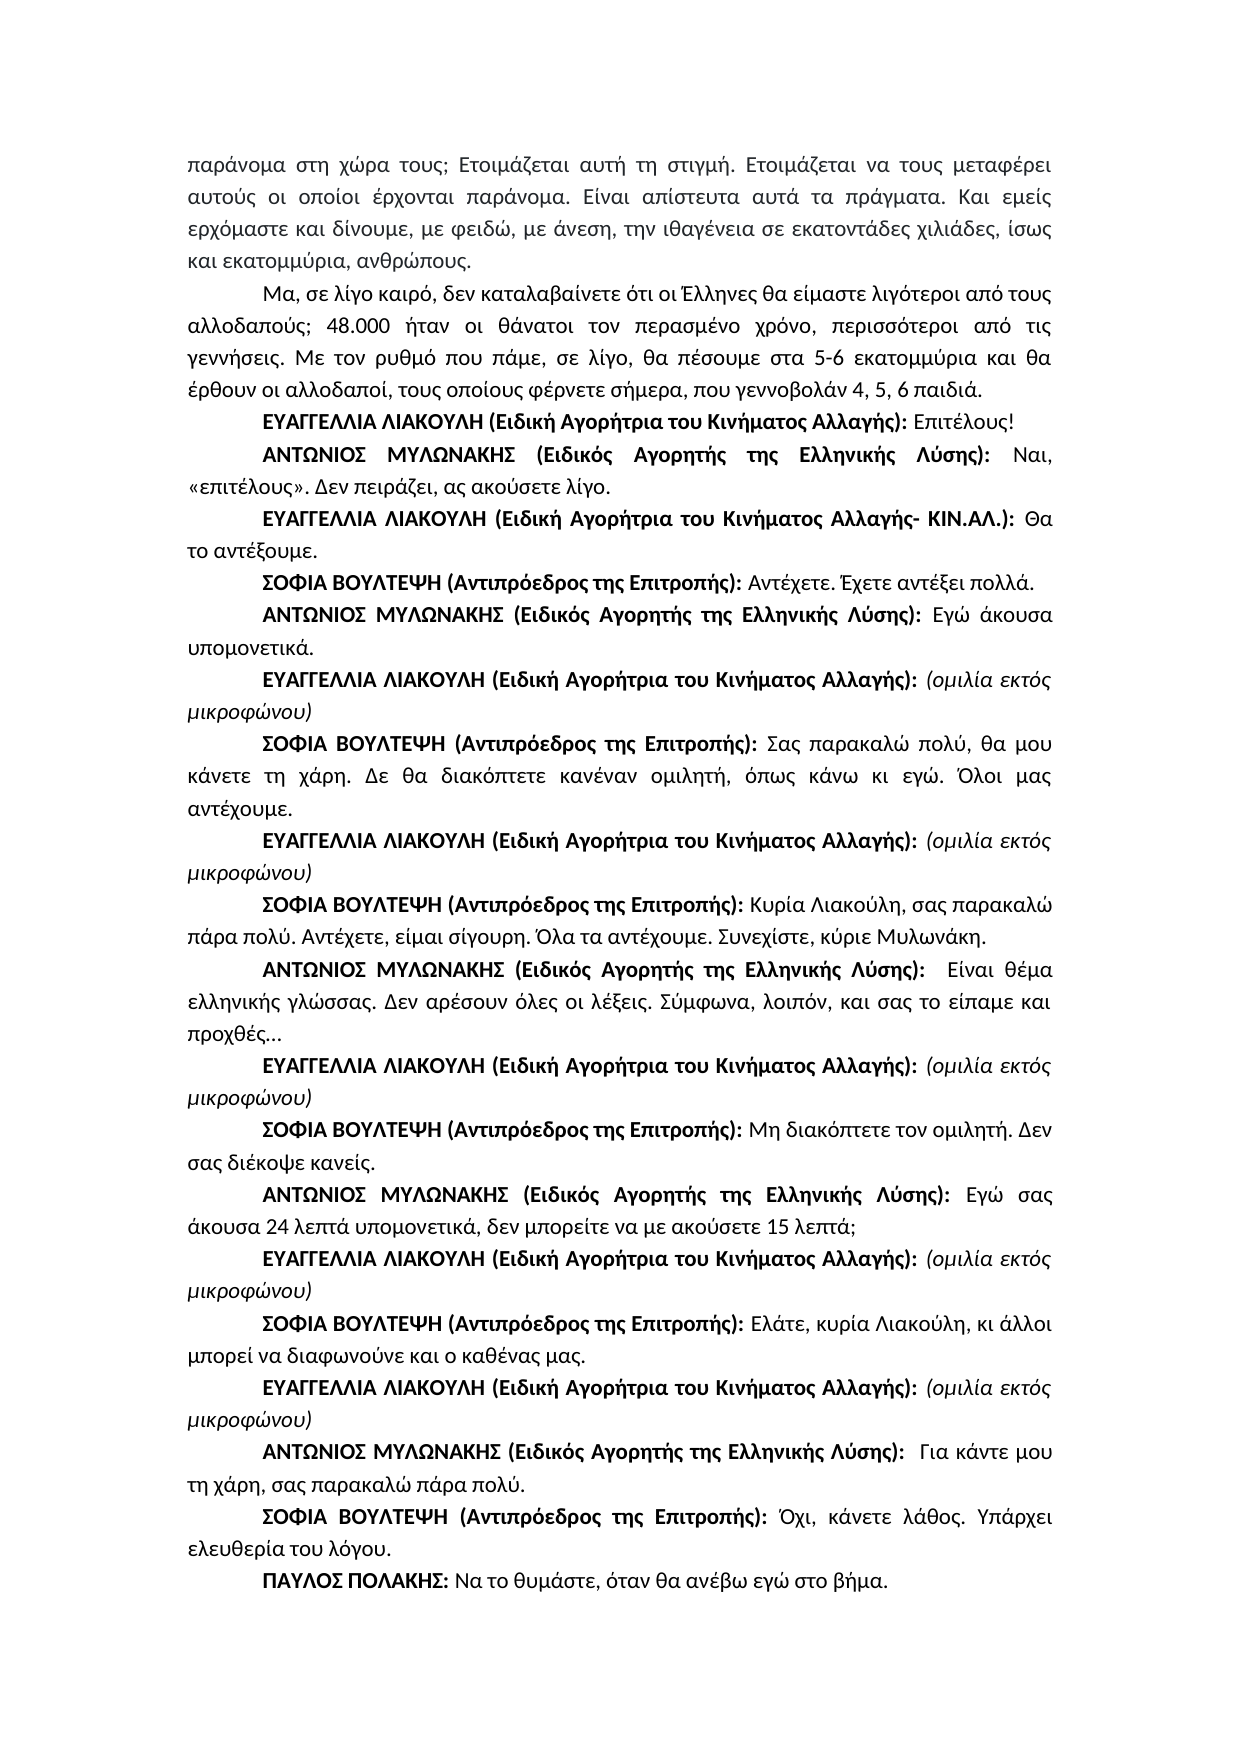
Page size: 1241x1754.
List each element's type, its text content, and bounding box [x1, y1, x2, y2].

text ΣΟΦΙΑ ΒΟΥΛΤΕΨΗ (Αντιπρόεδρος της Επιτροπής): Όχι, κάνετε λάθος. Υπάρχει ελευθερία του λόγου. [187, 1502, 1053, 1562]
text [187, 150, 1053, 274]
text ΣΟΦΙΑ ΒΟΥΛΤΕΨΗ (Αντιπρόεδρος της Επιτροπής): Αντέχετε. Έχετε αντέξει πολλά. [187, 568, 1053, 596]
text ΑΝΤΩΝΙΟΣ ΜΥΛΩΝΑΚΗΣ (Ειδικός Αγορητής της Ελληνικής Λύσης): Για κάντε μου τη χάρη, σας παρακαλώ πάρα πολύ. [187, 1437, 1053, 1498]
text ΑΝΤΩΝΙΟΣ ΜΥΛΩΝΑΚΗΣ (Ειδικός Αγορητής της Ελληνικής Λύσης): Είναι θέμα ελληνικής γλώσσας. Δεν αρέσουν όλες οι λέξεις. Σύμφωνα, λοιπόν, και σας το είπαμε και προχθές… [187, 955, 1053, 1047]
text ΕΥΑΓΓΕΛΛΙΑ ΛΙΑΚΟΥΛΗ (Ειδική Αγορήτρια του Κινήματος Αλλαγής): (ομιλία εκτός μικροφώνου) [187, 1373, 1053, 1433]
text ΕΥΑΓΓΕΛΛΙΑ ΛΙΑΚΟΥΛΗ (Ειδική Αγορήτρια του Κινήματος Αλλαγής): Επιτέλους! [187, 407, 1053, 436]
text ΕΥΑΓΓΕΛΛΙΑ ΛΙΑΚΟΥΛΗ (Ειδική Αγορήτρια του Κινήματος Αλλαγής): (ομιλία εκτός μικροφώνου) [187, 826, 1053, 886]
text ΕΥΑΓΓΕΛΛΙΑ ΛΙΑΚΟΥΛΗ (Ειδική Αγορήτρια του Κινήματος Αλλαγής- ΚΙΝ.ΑΛ.): Θα το αντέξουμε. [187, 504, 1053, 564]
text ΠΑΥΛΟΣ ΠΟΛΑΚΗΣ: Να το θυμάστε, όταν θα ανέβω εγώ στο βήμα. [187, 1566, 1053, 1594]
text ΕΥΑΓΓΕΛΛΙΑ ΛΙΑΚΟΥΛΗ (Ειδική Αγορήτρια του Κινήματος Αλλαγής): (ομιλία εκτός μικροφώνου) [187, 665, 1053, 725]
text ΣΟΦΙΑ ΒΟΥΛΤΕΨΗ (Αντιπρόεδρος της Επιτροπής): Κυρία Λιακούλη, σας παρακαλώ πάρα πολύ. Αντέχετε, είμαι σίγουρη. Όλα τα αντέχουμε. Συνεχίστε, κύριε Μυλωνάκη. [187, 890, 1053, 951]
text ΑΝΤΩΝΙΟΣ ΜΥΛΩΝΑΚΗΣ (Ειδικός Αγορητής της Ελληνικής Λύσης): Ναι, «επιτέλους». Δεν πειράζει, ας ακούσετε λίγο. [187, 440, 1053, 500]
text ΕΥΑΓΓΕΛΛΙΑ ΛΙΑΚΟΥΛΗ (Ειδική Αγορήτρια του Κινήματος Αλλαγής): (ομιλία εκτός μικροφώνου) [187, 1244, 1053, 1304]
text ΣΟΦΙΑ ΒΟΥΛΤΕΨΗ (Αντιπρόεδρος της Επιτροπής): Ελάτε, κυρία Λιακούλη, κι άλλοι μπορεί να διαφωνούνε και ο καθένας μας. [187, 1309, 1053, 1369]
text ΑΝΤΩΝΙΟΣ ΜΥΛΩΝΑΚΗΣ (Ειδικός Αγορητής της Ελληνικής Λύσης): Εγώ σας άκουσα 24 λεπτά υπομονετικά, δεν μπορείτε να με ακούσετε 15 λεπτά; [187, 1180, 1053, 1240]
text ΣΟΦΙΑ ΒΟΥΛΤΕΨΗ (Αντιπρόεδρος της Επιτροπής): Μη διακόπτετε τον ομιλητή. Δεν σας διέκοψε κανείς. [187, 1116, 1053, 1176]
text ΣΟΦΙΑ ΒΟΥΛΤΕΨΗ (Αντιπρόεδρος της Επιτροπής): Σας παρακαλώ πολύ, θα μου κάνετε τη χάρη. Δε θα διακόπτετε κανέναν ομιλητή, όπως κάνω κι εγώ. Όλοι μας αντέχουμε. [187, 729, 1053, 822]
text ΕΥΑΓΓΕΛΛΙΑ ΛΙΑΚΟΥΛΗ (Ειδική Αγορήτρια του Κινήματος Αλλαγής): (ομιλία εκτός μικροφώνου) [187, 1051, 1053, 1111]
text ΑΝΤΩΝΙΟΣ ΜΥΛΩΝΑΚΗΣ (Ειδικός Αγορητής της Ελληνικής Λύσης): Εγώ άκουσα υπομονετικά. [187, 601, 1053, 661]
text Μα, σε λίγο καιρό, δεν καταλαβαίνετε ότι οι Έλληνες θα είμαστε λιγότεροι από τους αλλοδαπούς; 48.000 ήταν οι θάνατοι τον περασμένο χρόνο, περισσότεροι από τις γεννήσεις. Με τον ρυθμό που πάμε, σε λίγο, θα πέσουμε στα 5-6 εκατομμύρια και θα έρθουν οι αλλοδαποί, τους οποίους φέρνετε σήμερα, που γεννοβολάν 4, 5, 6 παιδιά. [187, 279, 1053, 403]
